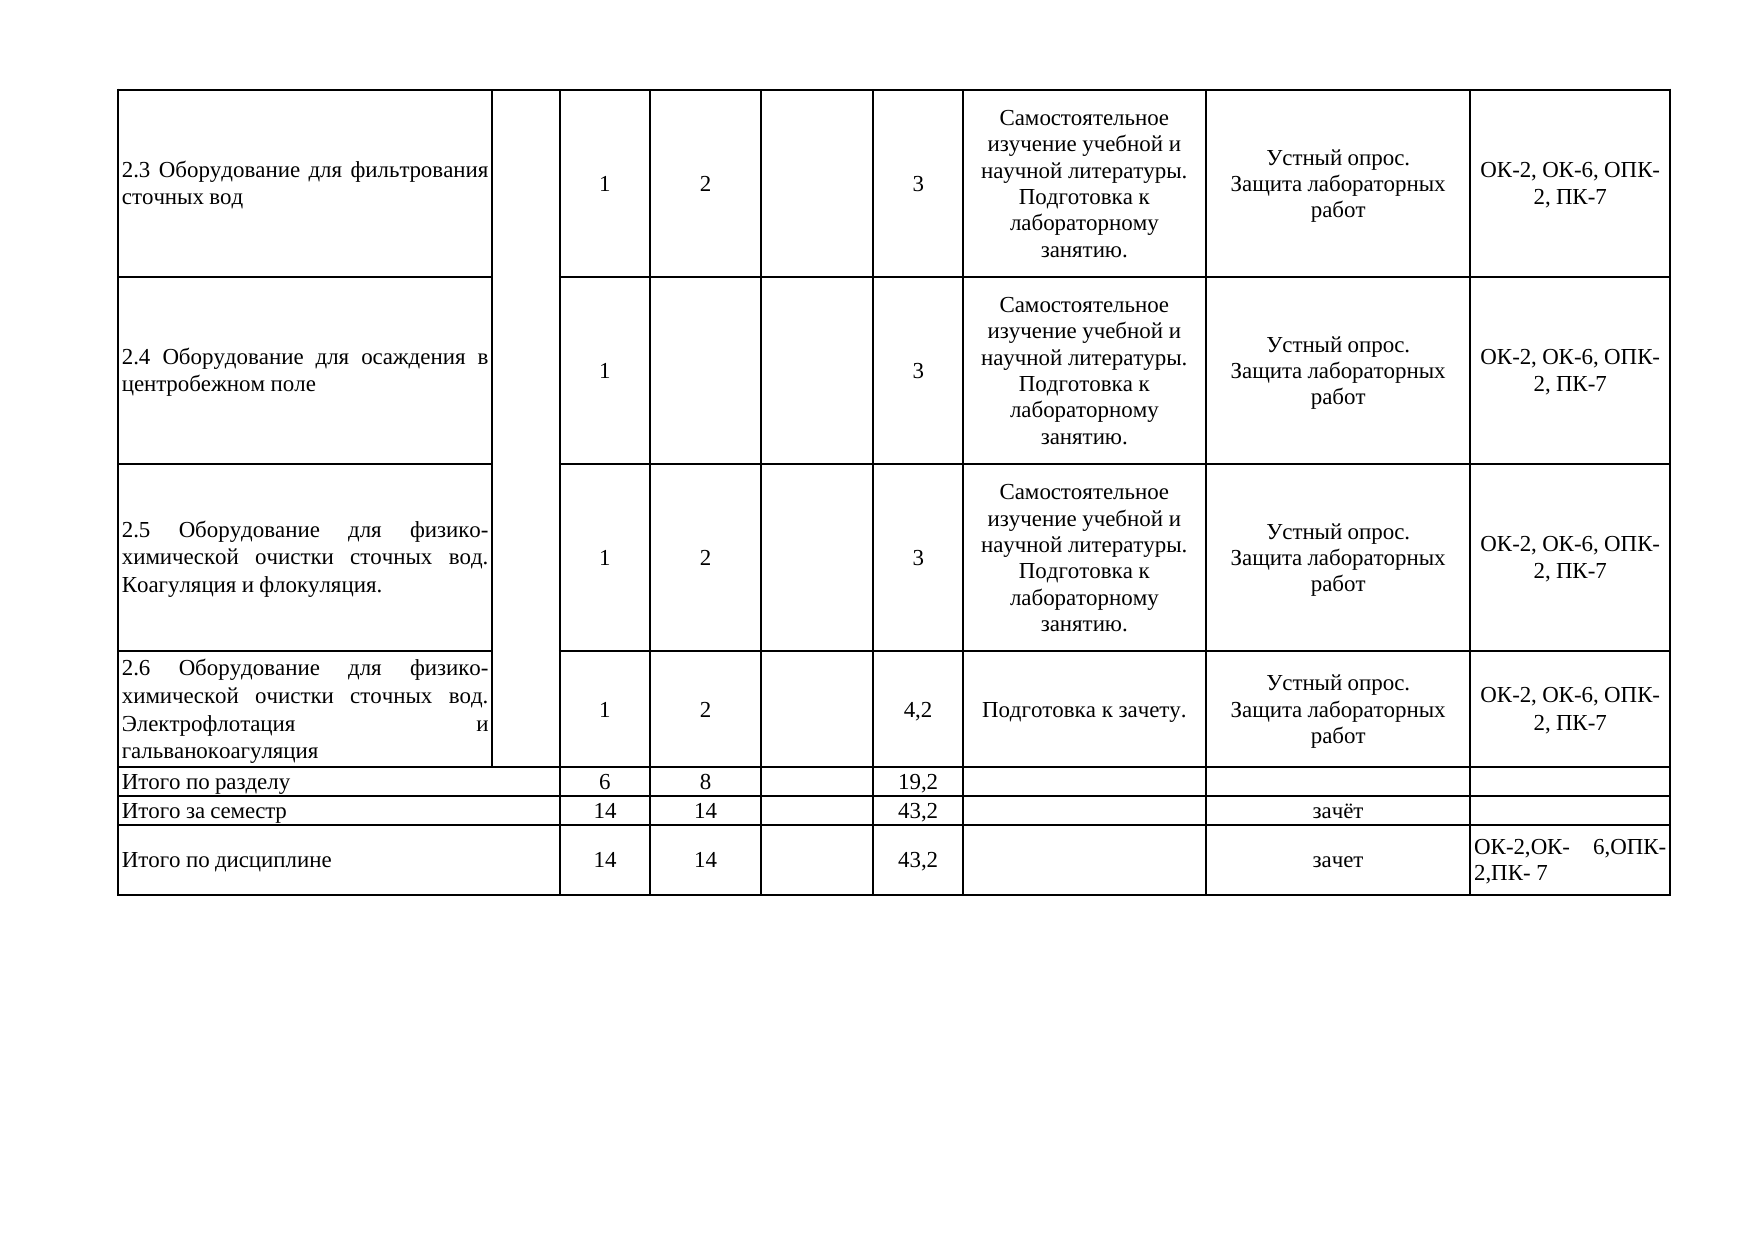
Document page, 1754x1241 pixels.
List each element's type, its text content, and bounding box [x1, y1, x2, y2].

table_cell 2 [651, 652, 760, 766]
table_cell [762, 797, 872, 823]
table_cell [651, 278, 760, 463]
table_cell зачёт [1207, 797, 1469, 823]
table_cell 2 [651, 465, 760, 650]
table_cell ОК-2, ОК-6, ОПК-2, ПК-7 [1471, 465, 1669, 650]
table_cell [1471, 91, 1669, 276]
table_cell [762, 768, 872, 794]
table_cell 8 [651, 768, 760, 794]
table_cell 4,2 [874, 652, 962, 766]
table_cell 14 [651, 826, 760, 893]
table_cell 1 [561, 652, 649, 766]
table_cell [1471, 768, 1669, 794]
table_cell [762, 652, 872, 766]
table_cell зачет [1207, 826, 1469, 893]
table_cell Устный опрос. Защита лабораторных работ [1207, 91, 1469, 276]
table_cell Устный опрос. Защита лабораторных работ [1207, 465, 1469, 650]
table_cell 43,2 [874, 797, 962, 823]
table_cell Итого по дисциплине [119, 826, 559, 893]
table_cell [1207, 768, 1469, 794]
table_cell 14 [561, 797, 649, 823]
table_cell 2.6 Оборудование для физико-химической очистки сточных вод. Электрофлотация и гальванокоагуляция [119, 652, 491, 766]
table_cell 2.3 Оборудование для фильтрования сточных вод [119, 91, 491, 276]
table_cell 2 [651, 91, 760, 276]
table_cell Итого за семестр [119, 797, 559, 823]
table_cell 3 [874, 465, 962, 650]
table_cell 14 [561, 826, 649, 893]
table_cell 14 [651, 797, 760, 823]
table_cell ОК-2,ОК- 6,ОПК-2,ПК- 7 [1471, 826, 1669, 893]
table_cell 43,2 [874, 826, 962, 893]
table_cell Устный опрос. Защита лабораторных работ [1207, 652, 1469, 766]
table_cell 2.5 Оборудование для физико-химической очистки сточных вод. Коагуляция и флокуляция. [119, 465, 491, 650]
table_cell Самостоятельное изучение учебной и научной литературы. Подготовка к лабораторному занятию. [964, 465, 1205, 650]
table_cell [964, 91, 1205, 276]
table_cell 1 [561, 465, 649, 650]
table_cell 3 [874, 278, 962, 463]
table_cell 1 [561, 278, 649, 463]
table_cell 19,2 [874, 768, 962, 794]
table_cell [762, 826, 872, 893]
table_cell [762, 278, 872, 463]
table_cell Подготовка к зачету. [964, 652, 1205, 766]
table_cell [964, 797, 1205, 823]
table_cell [762, 465, 872, 650]
table_cell [762, 91, 872, 276]
table_cell 3 [874, 91, 962, 276]
table_cell ОК-2, ОК-6, ОПК-2, ПК-7 [1471, 652, 1669, 766]
table_cell 6 [561, 768, 649, 794]
table_cell 2.4 Оборудование для осаждения в центробежном поле [119, 278, 491, 463]
table_cell Итого по разделу [119, 768, 559, 794]
table_cell ОК-2, ОК-6, ОПК-2, ПК-7 [1471, 278, 1669, 463]
table_cell Устный опрос. Защита лабораторных работ [1207, 278, 1469, 463]
table_cell [964, 826, 1205, 893]
table_cell [1471, 797, 1669, 823]
table_cell Самостоятельное изучение учебной и научной литературы. Подготовка к лабораторному занятию. [964, 278, 1205, 463]
table_cell [964, 768, 1205, 794]
table_cell 1 [561, 91, 649, 276]
